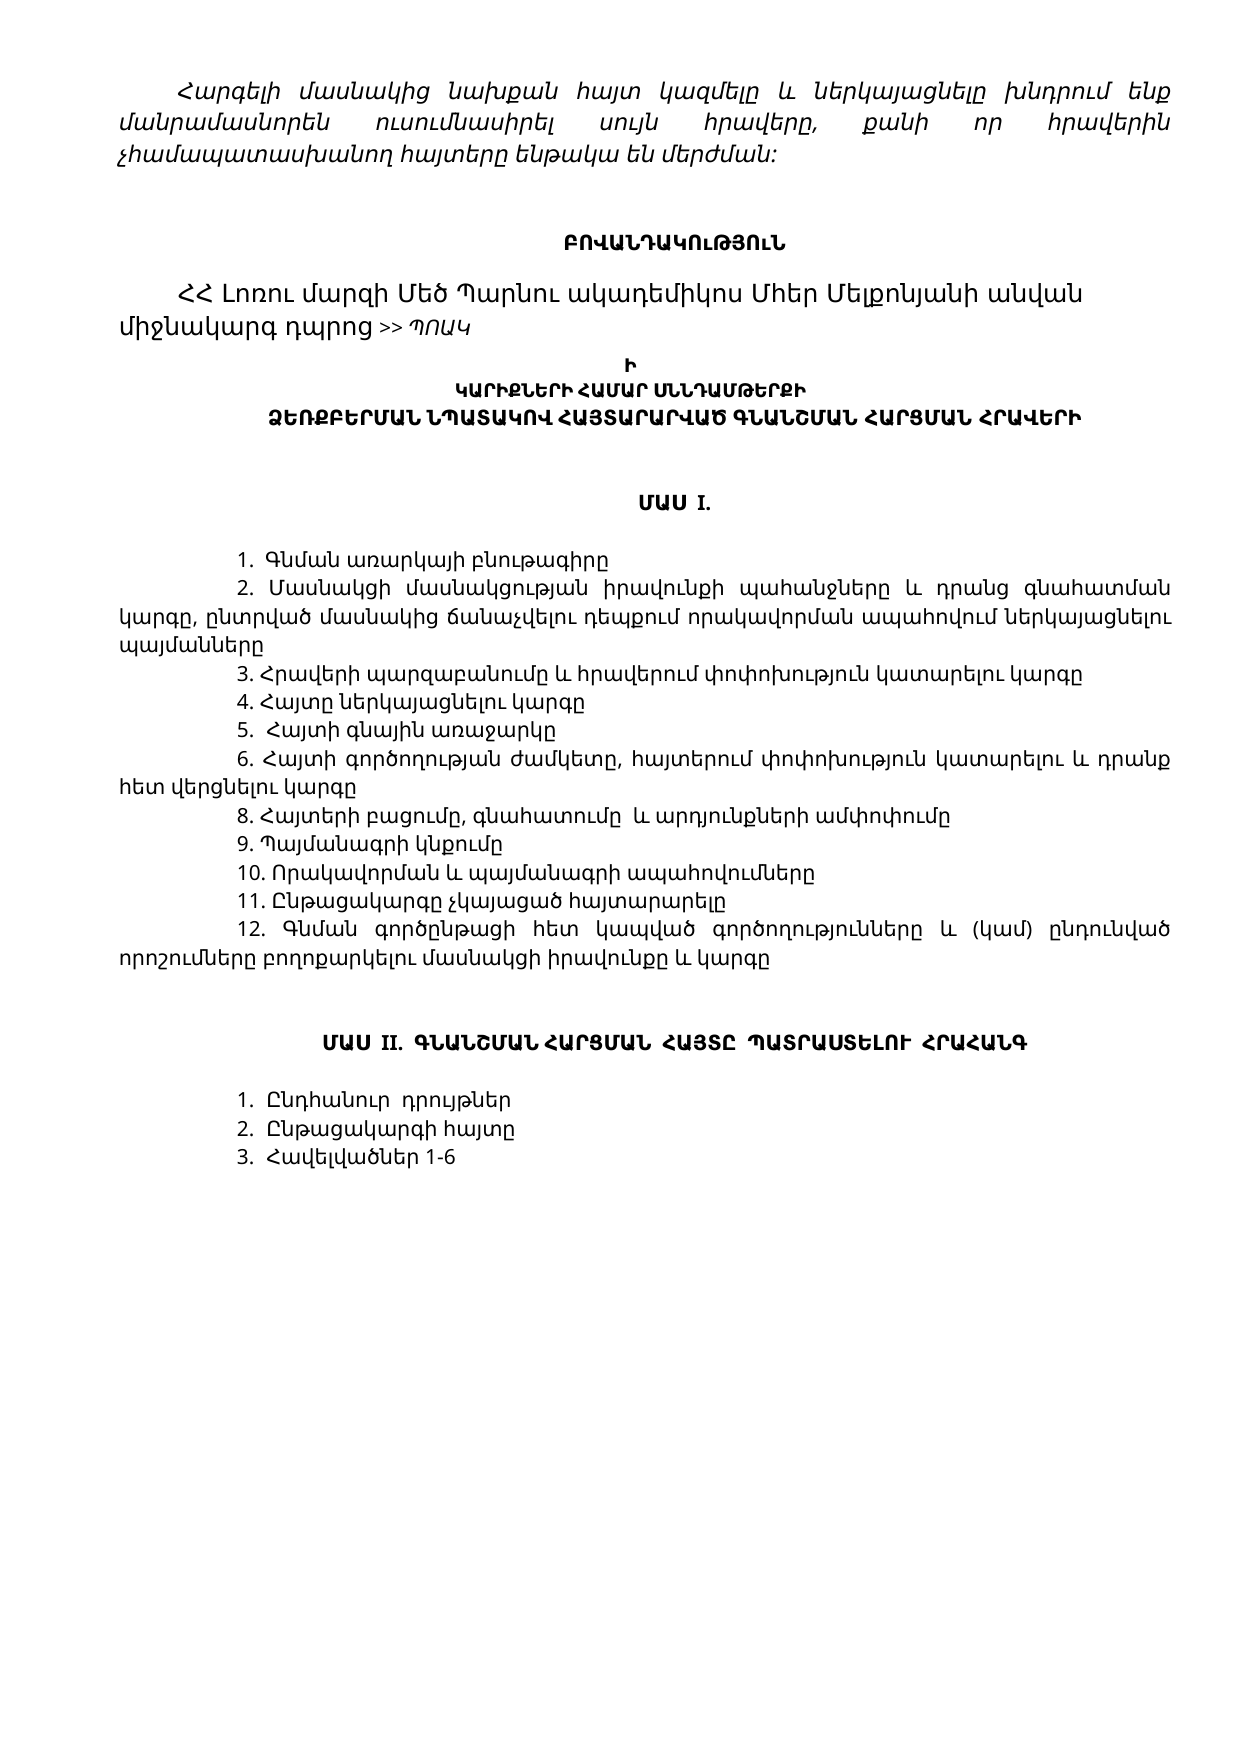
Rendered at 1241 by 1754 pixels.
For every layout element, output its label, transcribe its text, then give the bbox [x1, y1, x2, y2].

text Հարգելի մասնակից նախքան հայտ կազմելը և ներկայացնելը խնդրում ենք մանրամասնորեն ուսումնասիրել սույն հրավերը, քանի որ հրավերին չհամապատասխանող հայտերը ենթակա են մերժման: [118, 75, 1171, 169]
text 3. Հրավերի պարզաբանումը և հրավերում փոփոխություն կատարելու կարգը [118, 659, 1171, 687]
text Ի [89, 355, 1171, 377]
text 10. Որակավորման և պայմանագրի ապահովումները [118, 858, 1171, 886]
text 2. Ընթացակարգի հայտը [118, 1114, 1171, 1142]
text 12. Գնման գործընթացի հետ կապված գործողությունները և (կամ) ընդունված որոշումները բողոքարկելու մասնակցի իրավունքը և կարգը [118, 914, 1171, 971]
text ՁԵՌՔԲԵՐՄԱՆ ՆՊԱՏԱԿՈՎ ՀԱՅՏԱՐԱՐՎԱԾ ԳՆԱՆՇՄԱՆ ՀԱՐՑՄԱՆ ՀՐԱՎԵՐԻ [118, 403, 1171, 431]
text 1. Գնման առարկայի բնութագիրը [118, 545, 1171, 573]
text 6. Հայտի գործողության ժամկետը, հայտերում փոփոխություն կատարելու և դրանք հետ վերցնելու կարգը [118, 744, 1171, 801]
text 1. Ընդհանուր դրույթներ [118, 1085, 1171, 1114]
text 11. Ընթացակարգը չկայացած հայտարարելը [118, 886, 1171, 914]
text ՄԱՍ I. [118, 488, 1171, 516]
text ՄԱՍ II. ԳՆԱՆՇՄԱՆ ՀԱՐՑՄԱՆ ՀԱՅՏԸ ՊԱՏՐԱՍՏԵԼՈՒ ՀՐԱՀԱՆԳ [118, 1028, 1171, 1057]
text ԿԱՐԻՔՆԵՐԻ ՀԱՄԱՐ ՍՆՆԴԱՄԹԵՐՔԻ [89, 377, 1171, 403]
text ԲՈՎԱՆԴԱԿՈւԹՅՈւՆ [118, 228, 1171, 257]
text 8. Հայտերի բացումը, գնահատումը և արդյունքների ամփոփումը [118, 801, 1171, 829]
text ՀՀ Լոռու մարզի Մեծ Պարնու ակադեմիկոս Մհեր Մելքոնյանի անվան միջնակարգ դպրոց >> ՊՈԱԿ [118, 279, 1172, 343]
text 9. Պայմանագրի կնքումը [118, 829, 1171, 858]
text 2. Մասնակցի մասնակցության իրավունքի պահանջները և դրանց գնահատման կարգը, ընտրված մասնակից ճանաչվելու դեպքում որակավորման ապահովում ներկայացնելու պայմանները [118, 573, 1171, 659]
text 4. Հայտը ներկայացնելու կարգը [118, 687, 1171, 716]
text 3. Հավելվածներ 1-6 [118, 1142, 1171, 1171]
text 5. Հայտի գնային առաջարկը [118, 716, 1171, 744]
